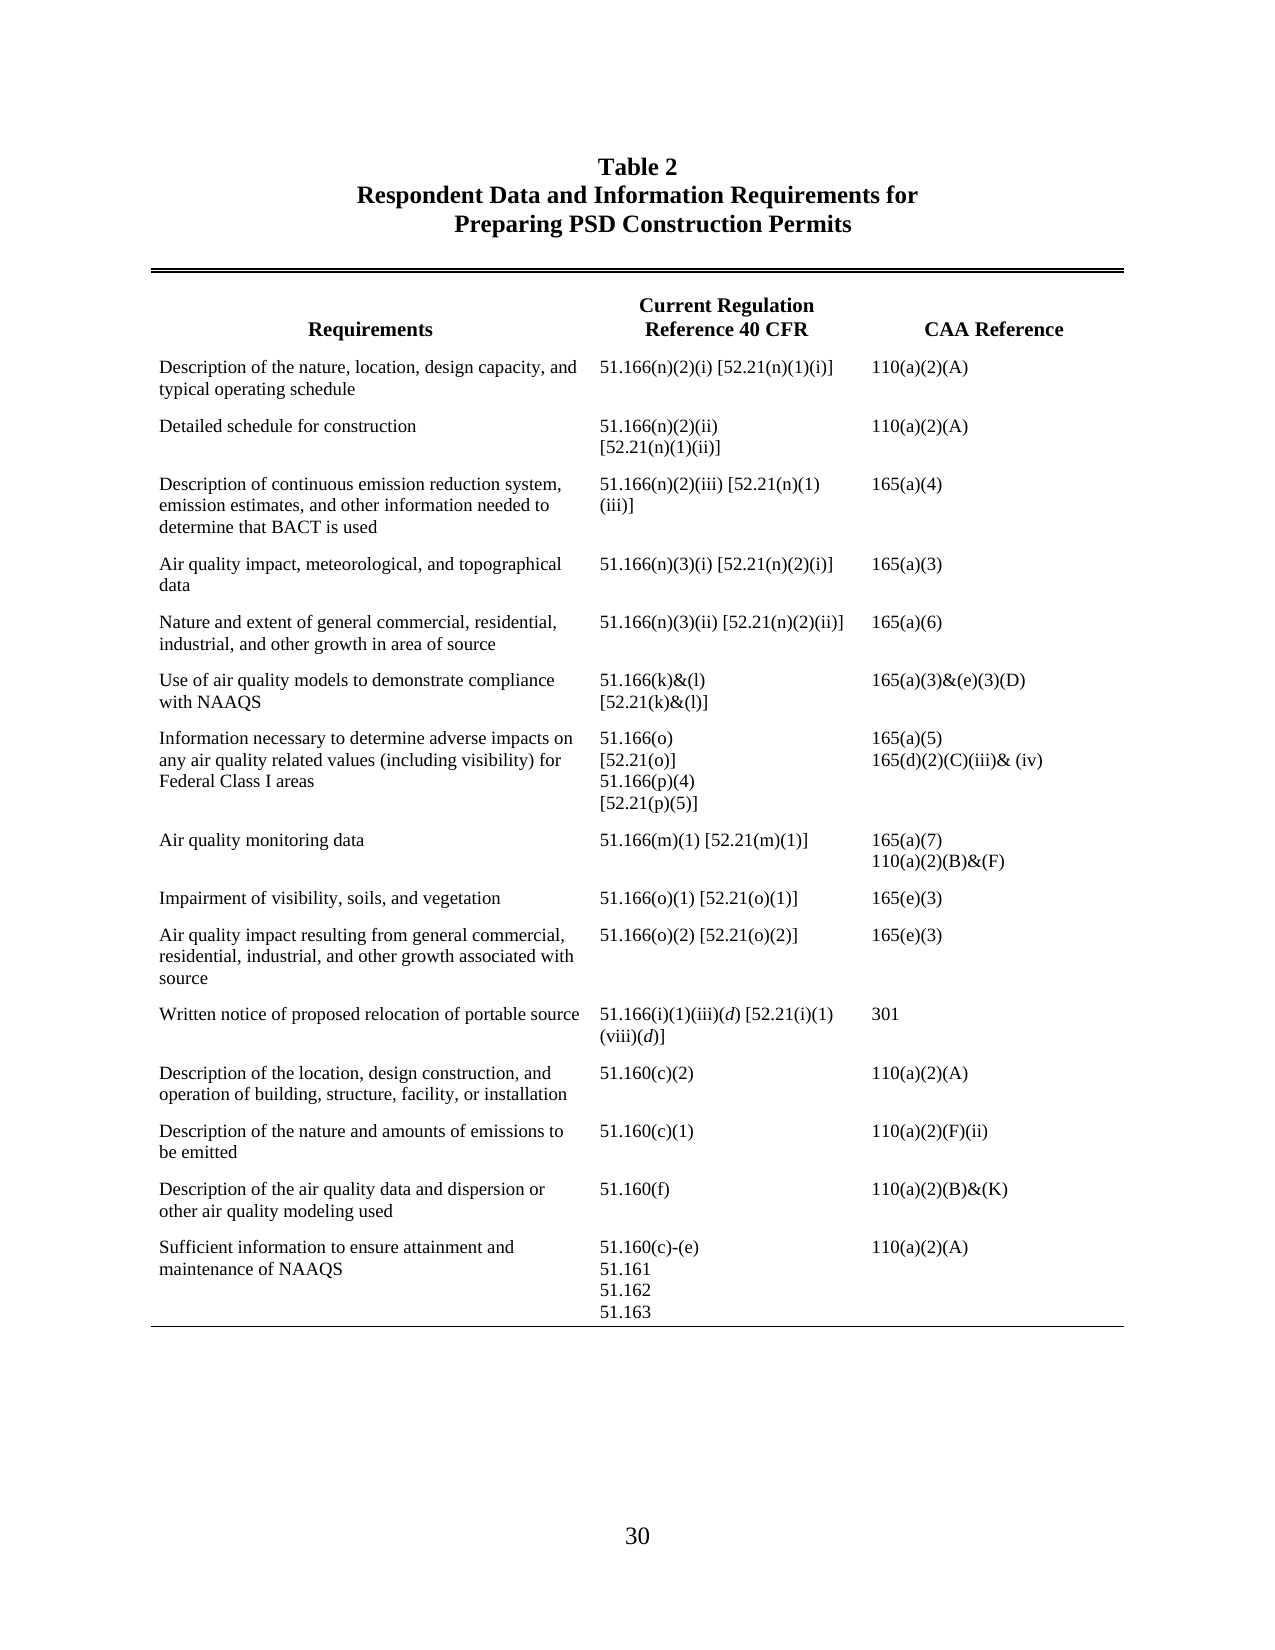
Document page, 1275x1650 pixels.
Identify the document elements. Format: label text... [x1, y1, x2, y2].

table_cell Description of the air quality data and dispersion or other air quality modeling used [151, 1168, 590, 1224]
table_cell Description of the location, design construction, and operation of building, structure, facility, or installation [151, 1051, 590, 1108]
table_cell 110(a)(2)(A) [863, 1226, 1124, 1326]
table_cell 165(a)(5) 165(d)(2)(C)(iii)& (iv) [863, 717, 1124, 817]
table_cell 110(a)(2)(B)&(K) [863, 1168, 1124, 1224]
table_cell 165(a)(3) [863, 542, 1124, 599]
table_header Current Regulation Reference 40 CFR [591, 273, 862, 344]
table_cell 51.166(n)(3)(i) [52.21(n)(2)(i)] [591, 542, 862, 599]
table_cell 165(a)(3)&(e)(3)(D) [863, 659, 1124, 715]
table_cell 165(e)(3) [863, 876, 1124, 911]
text Respondent Data and Information Requirements for [150, 180, 1125, 209]
table_cell Detailed schedule for construction [151, 404, 590, 461]
table_cell Air quality impact resulting from general commercial, residential, industrial, and other growth associated with source [151, 913, 590, 991]
table_cell 165(a)(4) [863, 462, 1124, 541]
text Preparing PSD Construction Permits [150, 209, 1125, 238]
table_cell 301 [863, 993, 1124, 1049]
table_cell 165(a)(7) 110(a)(2)(B)&(F) [863, 818, 1124, 875]
table_cell 110(a)(2)(A) [863, 404, 1124, 461]
table_header Requirements [151, 273, 590, 344]
table_cell Use of air quality models to demonstrate compliance with NAAQS [151, 659, 590, 715]
table_cell Impairment of visibility, soils, and vegetation [151, 876, 590, 911]
table_cell 51.166(m)(1) [52.21(m)(1)] [591, 818, 862, 875]
table_cell 51.166(i)(1)(iii)(d) [52.21(i)(1)(viii)(d)] [591, 993, 862, 1049]
table_cell 51.160(c)-(e) 51.161 51.162 51.163 [591, 1226, 862, 1326]
table_cell Nature and extent of general commercial, residential, industrial, and other growth in area of source [151, 600, 590, 657]
table_cell 51.166(o)(2) [52.21(o)(2)] [591, 913, 862, 991]
table_cell Written notice of proposed relocation of portable source [151, 993, 590, 1049]
table_cell 51.166(o)(1) [52.21(o)(1)] [591, 876, 862, 911]
table_cell 110(a)(2)(A) [863, 346, 1124, 402]
table_cell 51.160(c)(2) [591, 1051, 862, 1108]
table_cell 51.166(n)(3)(ii) [52.21(n)(2)(ii)] [591, 600, 862, 657]
table_cell 51.166(k)&(l) [52.21(k)&(l)] [591, 659, 862, 715]
table_cell 51.160(c)(1) [591, 1109, 862, 1166]
table_cell 51.160(f) [591, 1168, 862, 1224]
table_cell 165(e)(3) [863, 913, 1124, 991]
table_cell 51.166(o) [52.21(o)] 51.166(p)(4) [52.21(p)(5)] [591, 717, 862, 817]
table_cell 51.166(n)(2)(ii) [52.21(n)(1)(ii)] [591, 404, 862, 461]
table_cell Description of the nature and amounts of emissions to be emitted [151, 1109, 590, 1166]
table_cell 110(a)(2)(F)(ii) [863, 1109, 1124, 1166]
table_cell 110(a)(2)(A) [863, 1051, 1124, 1108]
table_cell Description of continuous emission reduction system, emission estimates, and other information needed to determine that BACT is used [151, 462, 590, 541]
table_cell 165(a)(6) [863, 600, 1124, 657]
table_cell 51.166(n)(2)(i) [52.21(n)(1)(i)] [591, 346, 862, 402]
table_cell Sufficient information to ensure attainment and maintenance of NAAQS [151, 1226, 590, 1326]
table_header CAA Reference [863, 273, 1124, 344]
table_cell Information necessary to determine adverse impacts on any air quality related values (including visibility) for Federal Class I areas [151, 717, 590, 817]
table_cell Air quality impact, meteorological, and topographical data [151, 542, 590, 599]
text Table 2 [150, 152, 1125, 180]
table_cell Description of the nature, location, design capacity, and typical operating schedule [151, 346, 590, 402]
table_cell 51.166(n)(2)(iii) [52.21(n)(1)(iii)] [591, 462, 862, 541]
table_cell Air quality monitoring data [151, 818, 590, 875]
